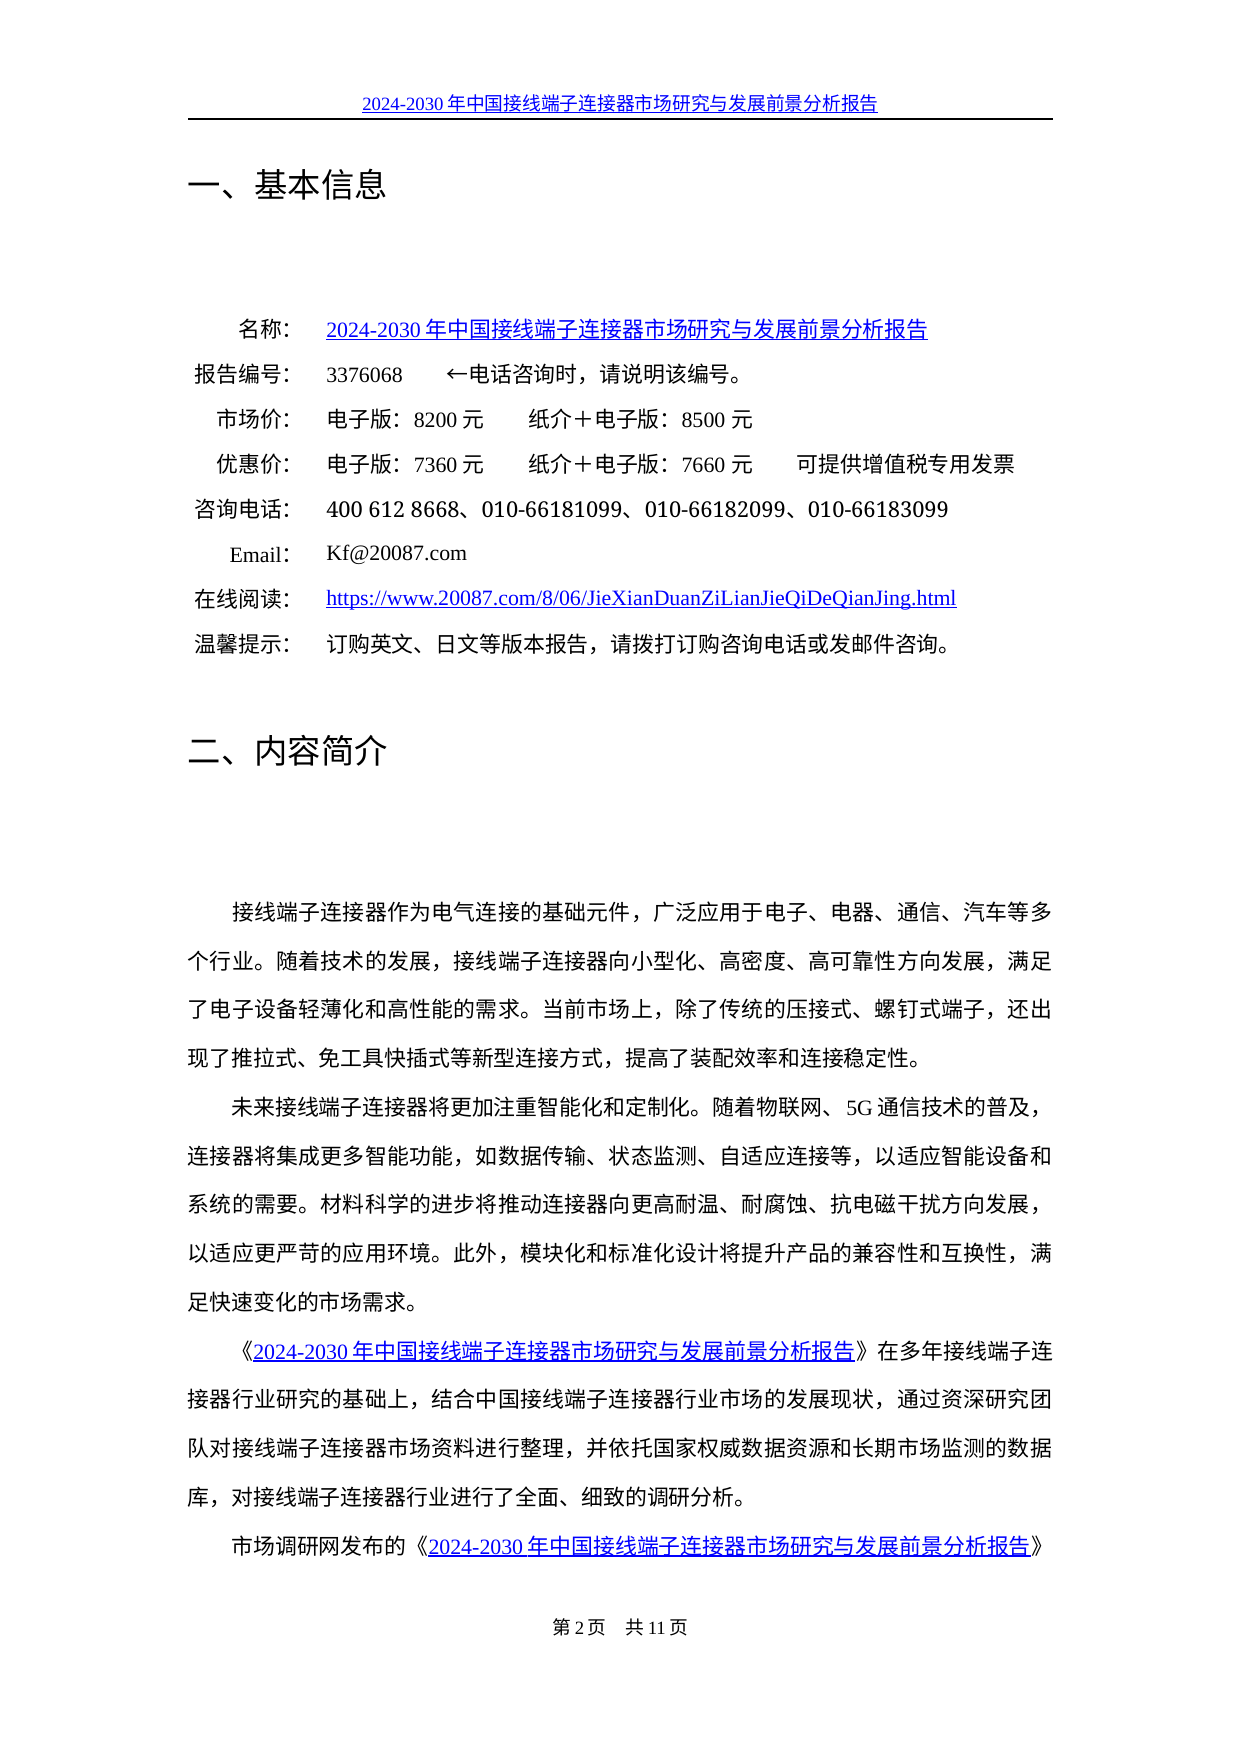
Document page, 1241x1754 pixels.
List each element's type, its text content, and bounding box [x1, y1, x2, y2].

table_cell 400 612 8668、010-66181099、010-66182099、010-66183099 [315, 492, 1073, 537]
table_cell 3376068 ←电话咨询时，请说明该编号。 [315, 357, 1073, 402]
table_cell 咨询电话： [167, 492, 315, 537]
table_cell 电子版：8200 元 纸介＋电子版：8500 元 [315, 402, 1073, 447]
table_cell 温馨提示： [167, 627, 315, 672]
table_cell [315, 582, 1073, 627]
table_cell 在线阅读： [167, 582, 315, 627]
title 二、内容简介 [187, 717, 1053, 782]
table_cell Email： [167, 537, 315, 582]
table_cell 订购英文、日文等版本报告，请拨打订购咨询电话或发邮件咨询。 [315, 627, 1073, 672]
table_header 名称： [167, 312, 315, 357]
table_cell 报告编号： [167, 357, 315, 402]
title 一、基本信息 [187, 150, 1053, 215]
table_cell 市场价： [167, 402, 315, 447]
table_cell Kf@20087.com [315, 537, 1073, 582]
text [187, 894, 1053, 1561]
table_cell 优惠价： [167, 447, 315, 492]
table_header 2024-2030年中国接线端子连接器市场研究与发展前景分析报告 [315, 312, 1073, 357]
table_cell 电子版：7360 元 纸介＋电子版：7660 元 可提供增值税专用发票 [315, 447, 1073, 492]
